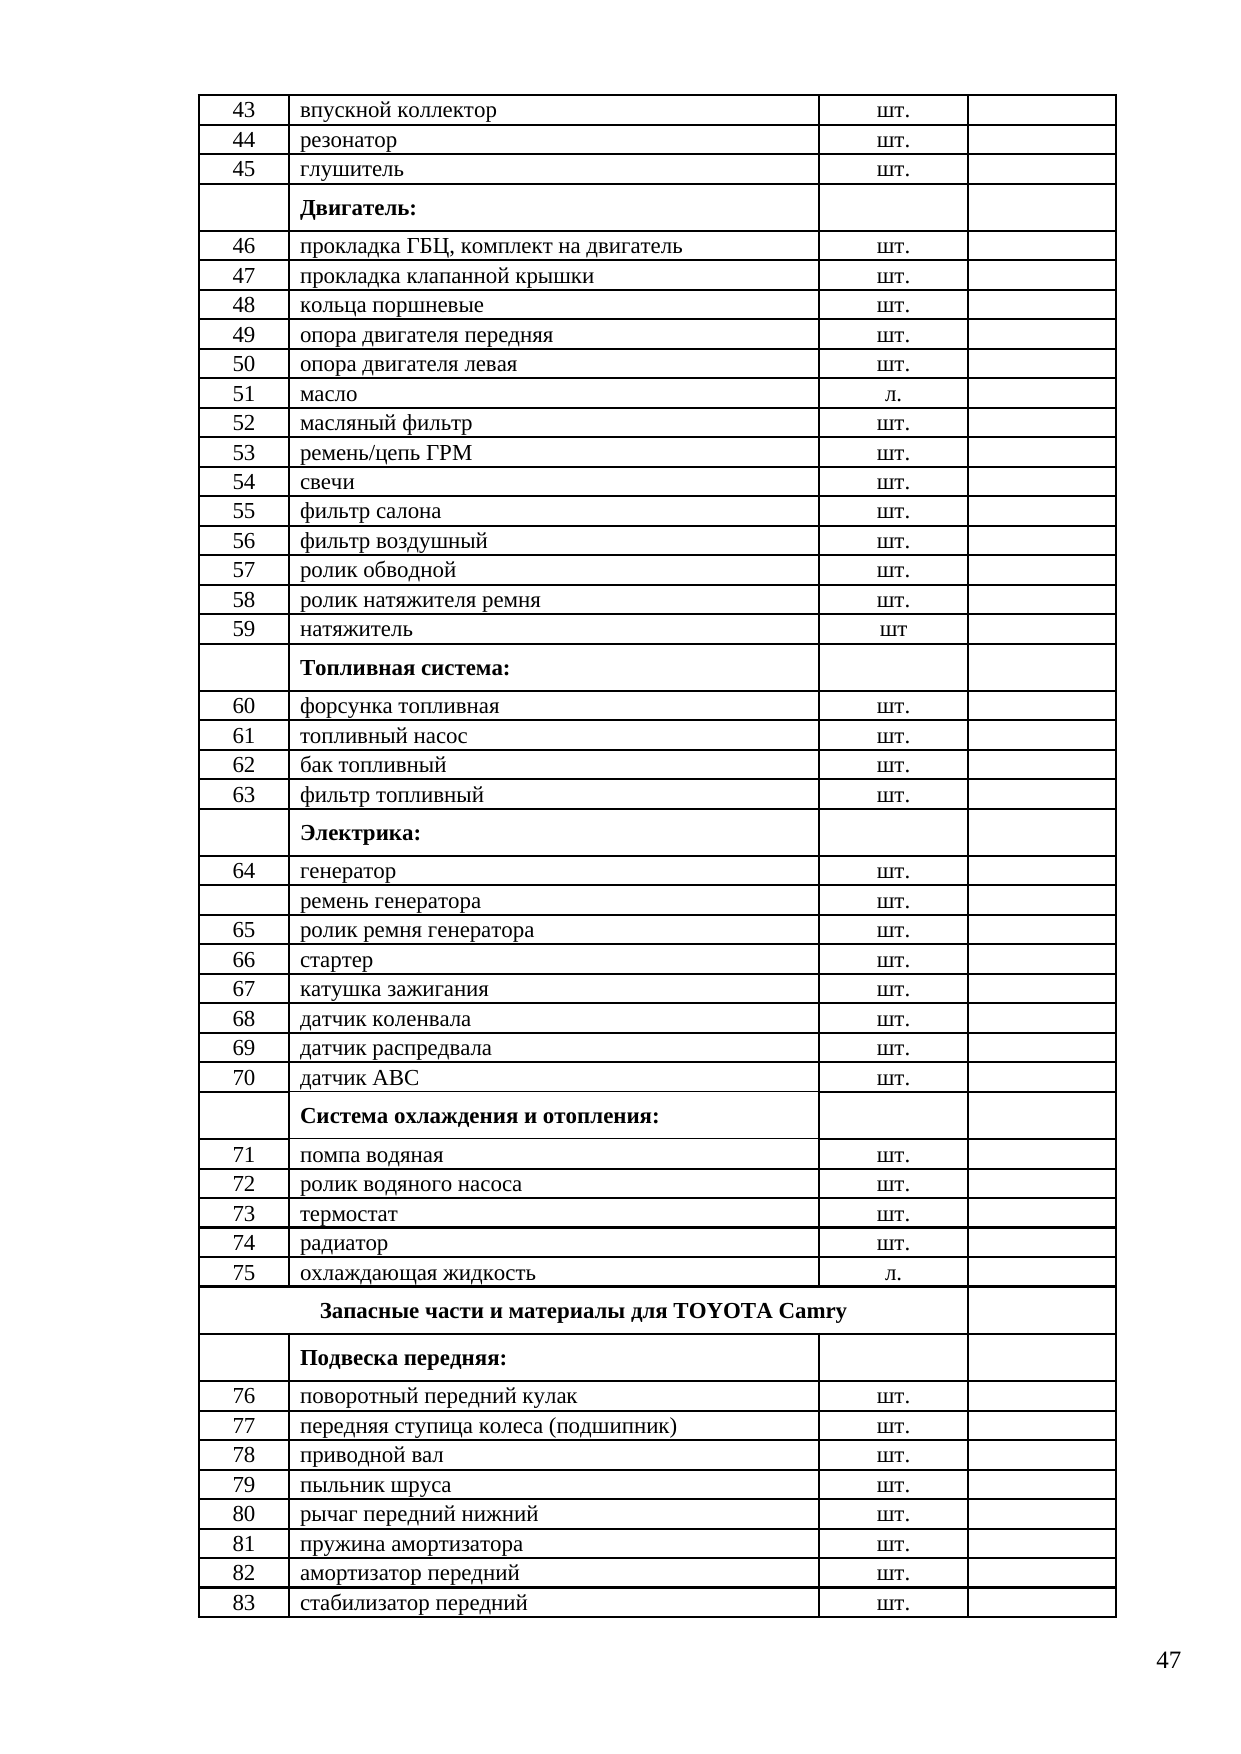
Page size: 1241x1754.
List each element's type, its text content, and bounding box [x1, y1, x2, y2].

table_cell [820, 645, 967, 690]
table_cell 78 [200, 1441, 288, 1468]
table_cell шт. [820, 857, 967, 884]
table_cell л. [820, 379, 967, 407]
table_cell [969, 438, 1115, 466]
table_cell опора двигателя левая [290, 350, 818, 377]
table_cell шт. [820, 1170, 967, 1197]
table_cell фильтр воздушный [290, 527, 818, 554]
table_cell шт. [820, 1140, 967, 1167]
table_cell шт. [820, 1229, 967, 1256]
table_cell шт. [820, 556, 967, 583]
table_cell шт. [820, 975, 967, 1002]
table_cell глушитель [290, 155, 818, 182]
table_cell 69 [200, 1034, 288, 1061]
table_cell шт. [820, 126, 967, 153]
table_cell 50 [200, 350, 288, 377]
table_cell Запасные части и материалы для TOYOTA Camry [200, 1288, 967, 1333]
table_cell рычаг передний нижний [290, 1500, 818, 1527]
table_cell [969, 1589, 1115, 1616]
table_cell 76 [200, 1382, 288, 1409]
table_cell 51 [200, 379, 288, 407]
table_cell [969, 1199, 1115, 1226]
table_cell 54 [200, 468, 288, 495]
table_cell форсунка топливная [290, 692, 818, 719]
table_cell 43 [200, 96, 288, 123]
table_cell поворотный передний кулак [290, 1382, 818, 1409]
table_cell Двигатель: [290, 185, 818, 230]
table_cell [969, 586, 1115, 613]
table_cell [969, 857, 1115, 884]
table_cell 72 [200, 1170, 288, 1197]
table_cell охлаждающая жидкость [290, 1258, 818, 1285]
table_cell 56 [200, 527, 288, 554]
table_cell ремень/цепь ГРМ [290, 438, 818, 466]
table_cell [969, 527, 1115, 554]
table_cell шт. [820, 1441, 967, 1468]
table_cell 77 [200, 1412, 288, 1439]
table_cell [969, 1140, 1115, 1167]
table_cell [969, 780, 1115, 808]
table_cell [969, 291, 1115, 318]
table_cell [820, 185, 967, 230]
table_cell 68 [200, 1004, 288, 1032]
table_cell [200, 810, 288, 855]
table_cell л. [820, 1258, 967, 1285]
table_cell шт. [820, 1199, 967, 1226]
table_cell фильтр салона [290, 497, 818, 524]
table_cell фильтр топливный [290, 780, 818, 808]
table_cell шт. [820, 1559, 967, 1586]
table_cell 71 [200, 1140, 288, 1167]
table_cell [820, 1093, 967, 1138]
table_cell катушка зажигания [290, 975, 818, 1002]
table_cell шт. [820, 721, 967, 749]
table_cell [969, 886, 1115, 914]
table_cell 74 [200, 1229, 288, 1256]
table_cell кольца поршневые [290, 291, 818, 318]
table_cell резонатор [290, 126, 818, 153]
table_cell Топливная система: [290, 645, 818, 690]
table_cell [969, 645, 1115, 690]
table_cell шт. [820, 1063, 967, 1091]
table_cell 46 [200, 232, 288, 259]
table_cell 55 [200, 497, 288, 524]
table_cell шт. [820, 497, 967, 524]
table_cell шт. [820, 751, 967, 778]
table_cell [969, 1258, 1115, 1285]
table_cell помпа водяная [290, 1139, 818, 1167]
table_cell датчик коленвала [290, 1004, 818, 1032]
table_cell 52 [200, 409, 288, 436]
table_cell 63 [200, 780, 288, 808]
table_cell шт. [820, 350, 967, 377]
table_cell генератор [290, 857, 818, 884]
table_cell 80 [200, 1500, 288, 1527]
table_cell стартер [290, 945, 818, 973]
table_cell прокладка клапанной крышки [290, 261, 818, 289]
table_cell [969, 975, 1115, 1002]
table_cell [969, 379, 1115, 407]
table_cell 61 [200, 721, 288, 749]
table_cell [969, 945, 1115, 973]
table_cell [969, 320, 1115, 348]
table_cell шт. [820, 1589, 967, 1616]
table_cell передняя ступица колеса (подшипник) [290, 1412, 818, 1439]
table_cell пружина амортизатора [290, 1530, 818, 1557]
table_cell 65 [200, 916, 288, 943]
table_cell шт. [820, 1412, 967, 1439]
table_cell шт. [820, 780, 967, 808]
table_cell шт. [820, 1382, 967, 1409]
table_cell [969, 350, 1115, 377]
table_cell 66 [200, 945, 288, 973]
table_cell 82 [200, 1559, 288, 1586]
table_cell [969, 1170, 1115, 1197]
table_cell [969, 1034, 1115, 1061]
table_cell ролик обводной [290, 556, 818, 583]
table_cell амортизатор передний [290, 1559, 818, 1586]
table_cell 57 [200, 556, 288, 583]
table_cell [969, 810, 1115, 855]
table_cell 47 [200, 261, 288, 289]
table_cell шт. [820, 1530, 967, 1557]
table_cell [969, 1335, 1115, 1380]
table_cell [200, 645, 288, 690]
table_cell натяжитель [290, 615, 818, 642]
table_cell [969, 1004, 1115, 1032]
table_cell [969, 1093, 1115, 1138]
table_cell 44 [200, 126, 288, 153]
table_cell ролик ремня генератора [290, 916, 818, 943]
table_cell [969, 692, 1115, 719]
table_cell [969, 615, 1115, 642]
table_cell [969, 1063, 1115, 1091]
table_cell свечи [290, 468, 818, 495]
table_cell датчик АВС [290, 1063, 818, 1091]
table_cell ролик водяного насоса [290, 1170, 818, 1197]
table_cell [969, 1471, 1115, 1498]
table_cell 73 [200, 1199, 288, 1226]
table_cell шт. [820, 1034, 967, 1061]
table_cell [969, 155, 1115, 182]
table_cell [969, 1441, 1115, 1468]
table_cell [969, 1229, 1115, 1256]
table_cell [200, 1093, 288, 1138]
table_cell [969, 126, 1115, 153]
table_cell шт. [820, 320, 967, 348]
table_cell [969, 916, 1115, 943]
table_cell датчик распредвала [290, 1034, 818, 1061]
table_cell [969, 1288, 1115, 1333]
table_cell 64 [200, 857, 288, 884]
table_cell [820, 810, 967, 855]
table_cell [969, 1530, 1115, 1557]
table_cell [200, 185, 288, 230]
table_cell шт. [820, 586, 967, 613]
table_cell шт. [820, 96, 967, 123]
table_cell [969, 409, 1115, 436]
table_cell приводной вал [290, 1441, 818, 1468]
table_cell 49 [200, 320, 288, 348]
table_cell шт. [820, 1004, 967, 1032]
table_cell 67 [200, 975, 288, 1002]
table_cell [200, 886, 288, 914]
table_cell [969, 497, 1115, 524]
table_cell Система охлаждения и отопления: [290, 1092, 818, 1138]
table_cell шт. [820, 1500, 967, 1527]
table_cell шт [820, 615, 967, 642]
table_cell [969, 1382, 1115, 1409]
table_cell [969, 261, 1115, 289]
table_cell 83 [200, 1589, 288, 1616]
table_cell шт. [820, 692, 967, 719]
table_cell [969, 1500, 1115, 1527]
table_cell пыльник шруса [290, 1471, 818, 1498]
table_cell шт. [820, 155, 967, 182]
table_cell [969, 96, 1115, 123]
table_cell шт. [820, 527, 967, 554]
table_cell 48 [200, 291, 288, 318]
table_cell радиатор [290, 1229, 818, 1256]
table_cell [200, 1335, 288, 1380]
table_cell прокладка ГБЦ, комплект на двигатель [290, 232, 818, 259]
table_cell [969, 232, 1115, 259]
table_cell шт. [820, 232, 967, 259]
table_cell 81 [200, 1530, 288, 1557]
table_cell шт. [820, 409, 967, 436]
table_cell 53 [200, 438, 288, 466]
table_cell шт. [820, 945, 967, 973]
table_cell шт. [820, 261, 967, 289]
table_cell шт. [820, 886, 967, 914]
table_cell впускной коллектор [290, 96, 818, 123]
table_cell 79 [200, 1471, 288, 1498]
table_cell ролик натяжителя ремня [290, 586, 818, 613]
table_cell [969, 185, 1115, 230]
table_cell шт. [820, 438, 967, 466]
table_cell шт. [820, 1471, 967, 1498]
table_cell 60 [200, 692, 288, 719]
table_cell [969, 751, 1115, 778]
table_cell бак топливный [290, 751, 818, 778]
table_cell 45 [200, 155, 288, 182]
table_cell масляный фильтр [290, 409, 818, 436]
table_cell топливный насос [290, 721, 818, 749]
table_cell шт. [820, 916, 967, 943]
table_cell Электрика: [290, 810, 818, 855]
table_cell масло [290, 379, 818, 407]
table_cell Подвеска передняя: [290, 1335, 818, 1380]
table_cell ремень генератора [290, 886, 818, 914]
table_cell термостат [290, 1199, 818, 1226]
table_cell 58 [200, 586, 288, 613]
table_cell шт. [820, 468, 967, 495]
table_cell 70 [200, 1063, 288, 1091]
table_cell [969, 1559, 1115, 1586]
table_cell 75 [200, 1258, 288, 1285]
table_cell стабилизатор передний [290, 1589, 818, 1616]
table_cell [969, 1412, 1115, 1439]
table_cell шт. [820, 291, 967, 318]
table_cell опора двигателя передняя [290, 320, 818, 348]
table_cell [969, 468, 1115, 495]
table_cell 59 [200, 615, 288, 642]
table_cell 62 [200, 751, 288, 778]
table_cell [820, 1335, 967, 1380]
table_cell [969, 556, 1115, 583]
table_cell [969, 721, 1115, 749]
